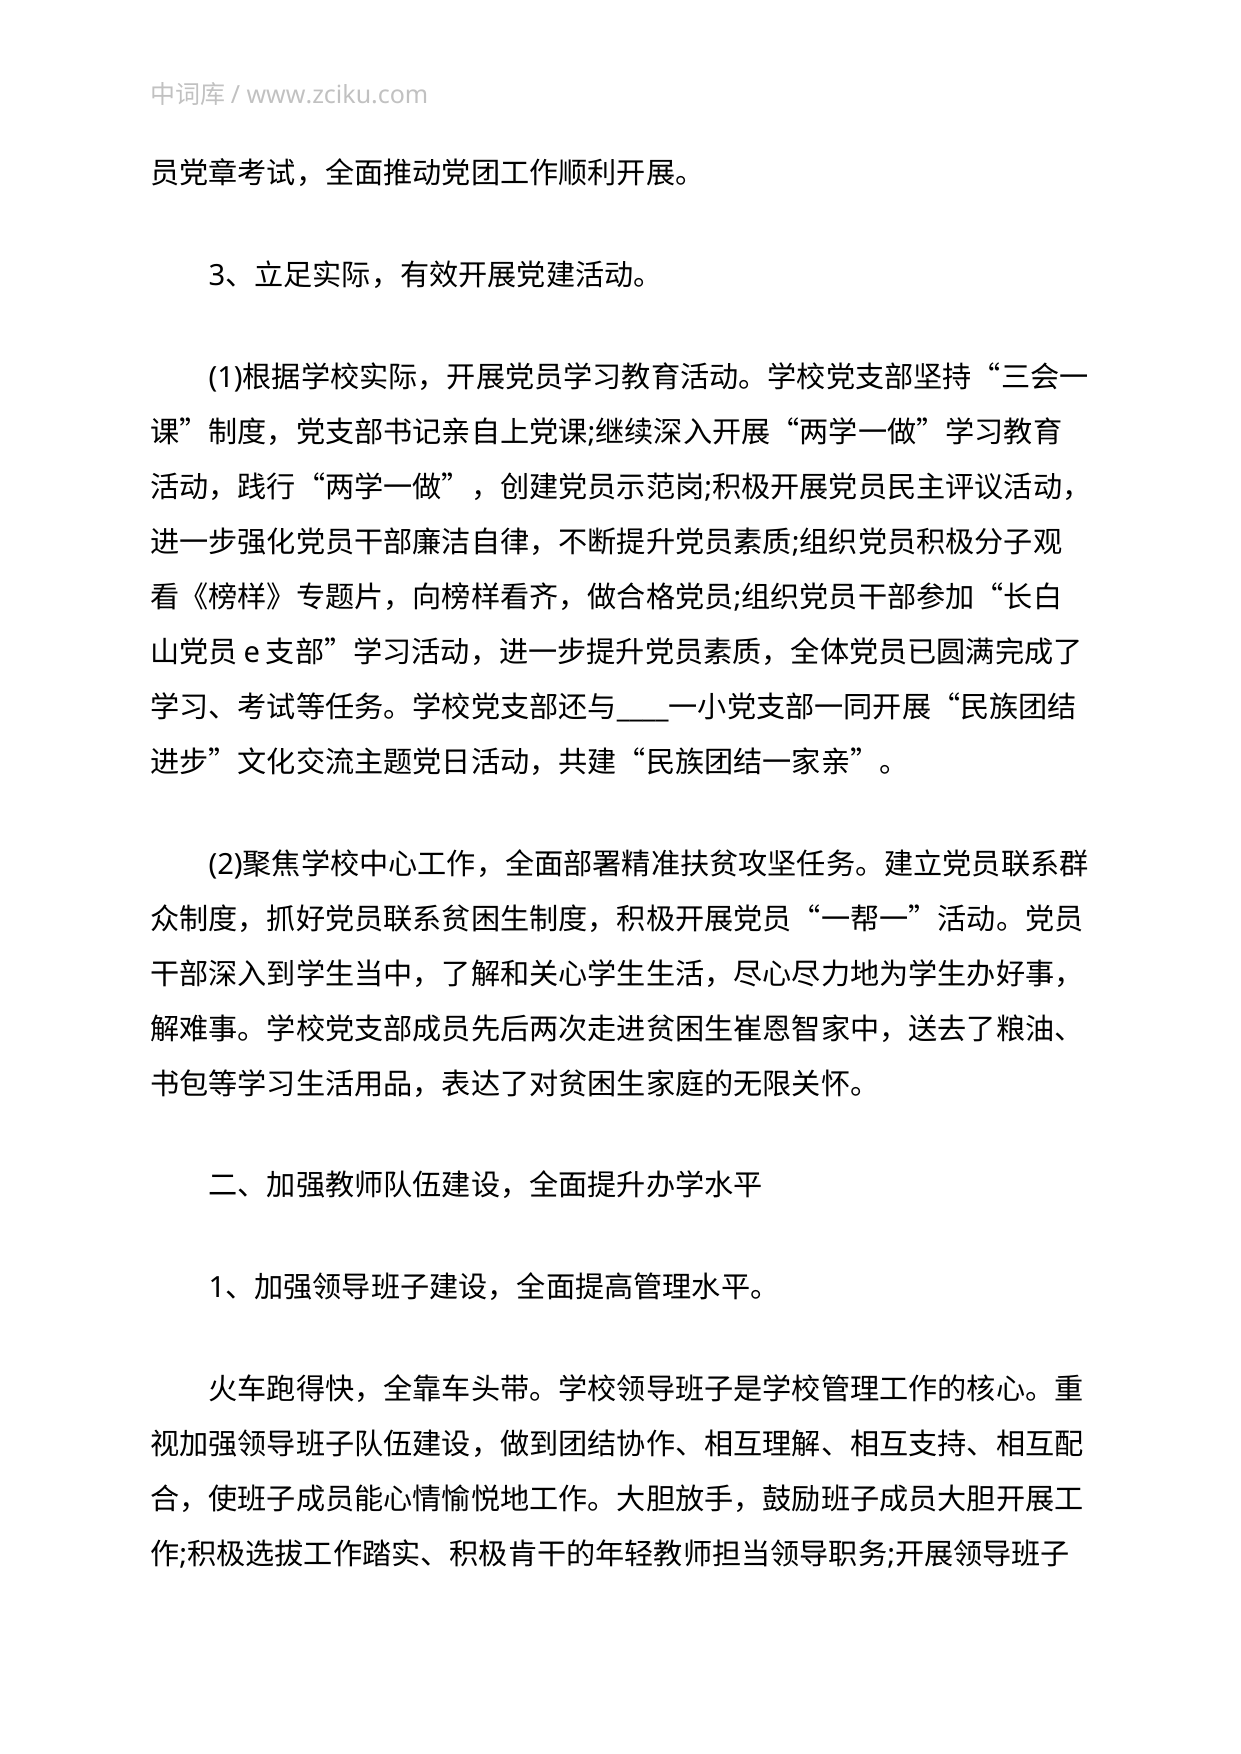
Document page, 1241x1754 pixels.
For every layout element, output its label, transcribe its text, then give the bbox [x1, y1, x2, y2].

text 3、立足实际，有效开展党建活动。 [150, 252, 1090, 294]
text (2)聚焦学校中心工作，全面部署精准扶贫攻坚任务。建立党员联系群众制度，抓好党员联系贫困生制度，积极开展党员“一帮一”活动。党员干部深入到学生当中，了解和关心学生生活，尽心尽力地为学生办好事，解难事。学校党支部成员先后两次走进贫困生崔恩智家中，送去了粮油、书包等学习生活用品，表达了对贫困生家庭的无限关怀。 [150, 841, 1090, 1102]
text 1、加强领导班子建设，全面提高管理水平。 [150, 1264, 1090, 1306]
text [150, 150, 1090, 192]
text (1)根据学校实际，开展党员学习教育活动。学校党支部坚持“三会一课”制度，党支部书记亲自上党课;继续深入开展“两学一做”学习教育活动，践行“两学一做”，创建党员示范岗;积极开展党员民主评议活动，进一步强化党员干部廉洁自律，不断提升党员素质;组织党员积极分子观看《榜样》专题片，向榜样看齐，做合格党员;组织党员干部参加“长白山党员e支部”学习活动，进一步提升党员素质，全体党员已圆满完成了学习、考试等任务。学校党支部还与____一小党支部一同开展“民族团结进步”文化交流主题党日活动，共建“民族团结一家亲”。 [150, 354, 1090, 781]
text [150, 1366, 1090, 1573]
text 二、加强教师队伍建设，全面提升办学水平 [150, 1162, 1090, 1204]
